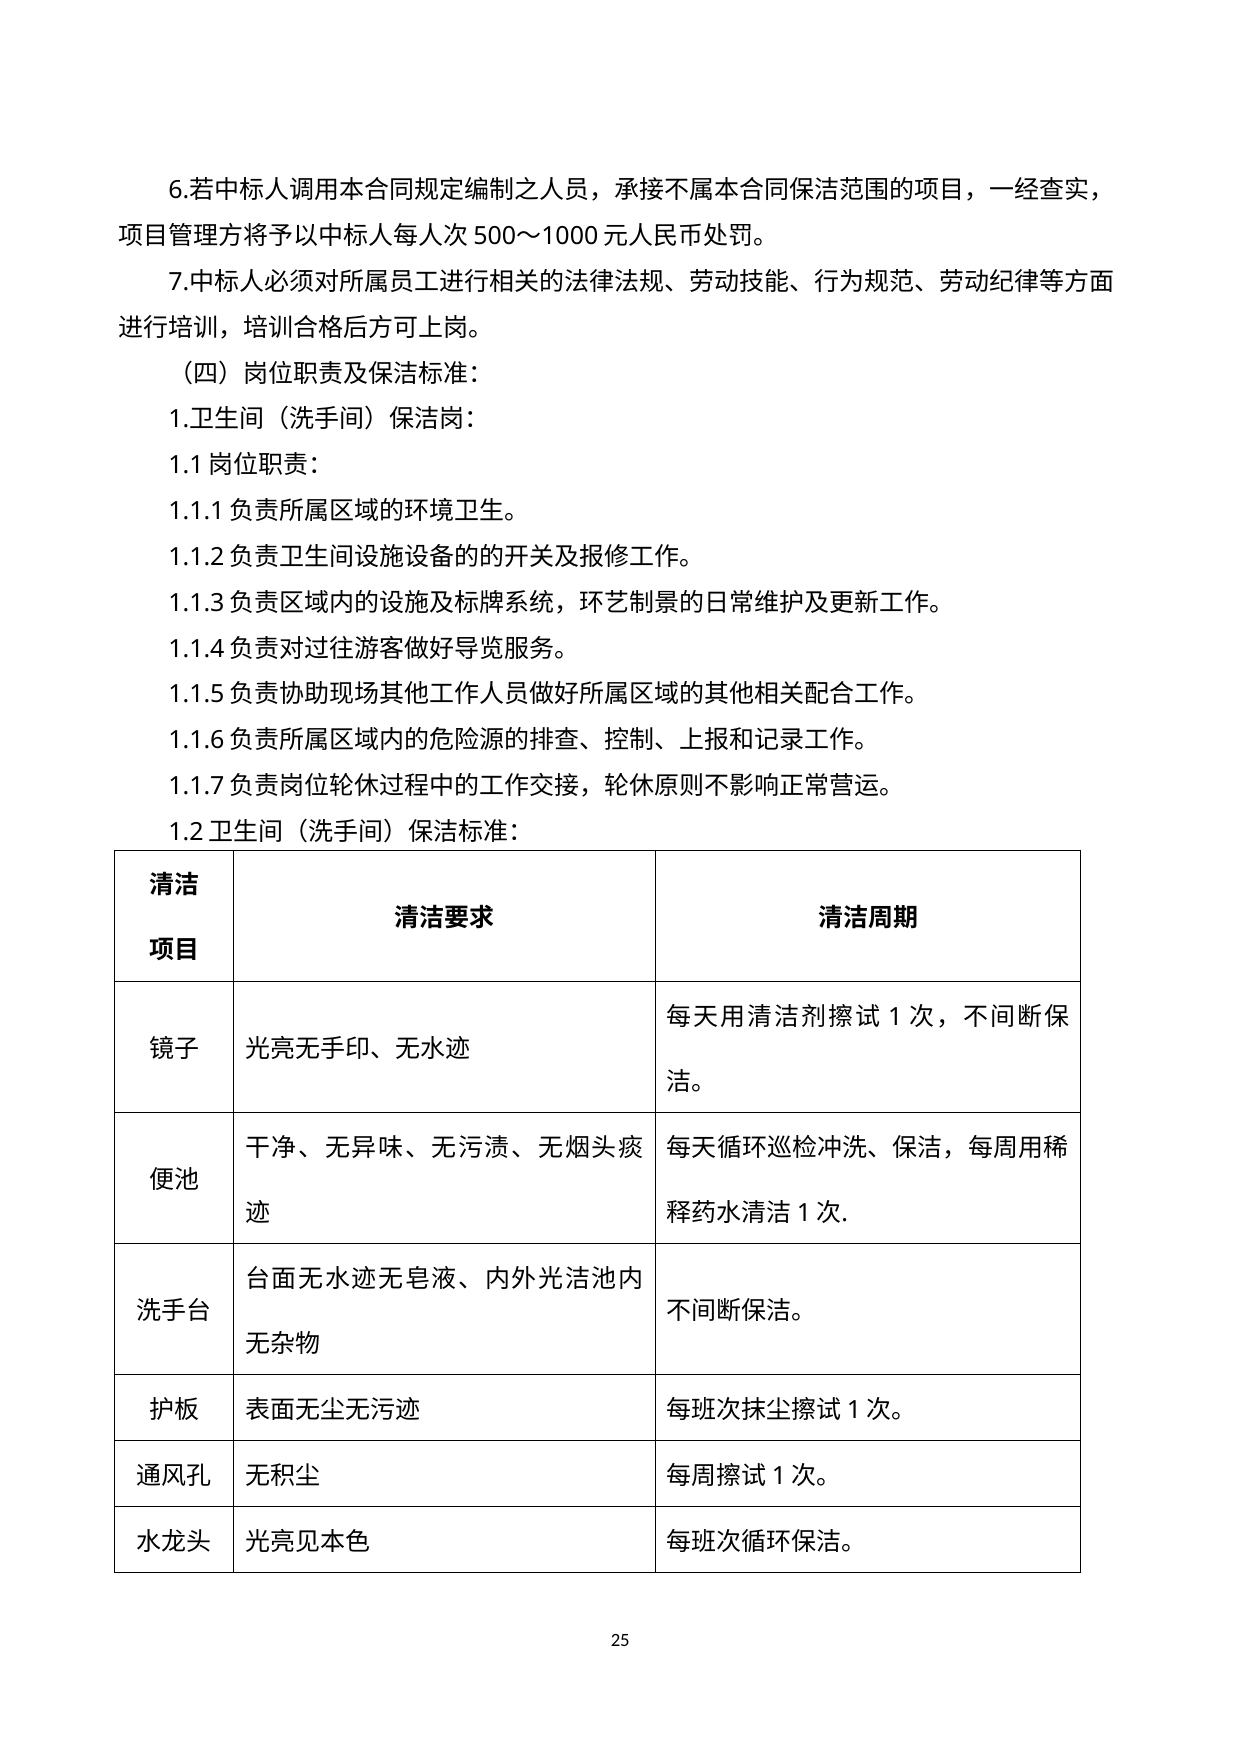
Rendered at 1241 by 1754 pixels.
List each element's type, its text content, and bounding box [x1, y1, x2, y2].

table_cell 无积尘 [234, 1441, 655, 1506]
table_header 清洁周期 [656, 851, 1080, 981]
text 1.1.3负责区域内的设施及标牌系统，环艺制景的日常维护及更新工作。 [118, 574, 1122, 620]
text 6.若中标人调用本合同规定编制之人员，承接不属本合同保洁范围的项目，一经查实，项目管理方将予以中标人每人次500～1000元人民币处罚。 [118, 162, 1122, 254]
table_cell 每班次循环保洁。 [656, 1507, 1080, 1572]
table_cell 洗手台 [115, 1244, 233, 1374]
table_cell 每周擦试1次。 [656, 1441, 1080, 1506]
text （四）岗位职责及保洁标准： [118, 345, 1122, 391]
table_cell 每天用清洁剂擦试1次，不间断保洁。 [656, 982, 1080, 1112]
table_cell 水龙头 [115, 1507, 233, 1572]
text 1.1.7负责岗位轮休过程中的工作交接，轮休原则不影响正常营运。 [118, 758, 1122, 804]
table_cell 表面无尘无污迹 [234, 1375, 655, 1440]
text 1.1.4负责对过往游客做好导览服务。 [118, 620, 1122, 666]
text 7.中标人必须对所属员工进行相关的法律法规、劳动技能、行为规范、劳动纪律等方面进行培训，培训合格后方可上岗。 [118, 254, 1122, 345]
text 1.1.6负责所属区域内的危险源的排查、控制、上报和记录工作。 [118, 712, 1122, 758]
text 1.1.5负责协助现场其他工作人员做好所属区域的其他相关配合工作。 [118, 666, 1122, 712]
table_cell 干净、无异味、无污渍、无烟头痰迹 [234, 1113, 655, 1243]
table_cell 通风孔 [115, 1441, 233, 1506]
table_cell 便池 [115, 1113, 233, 1243]
table_cell 光亮无手印、无水迹 [234, 982, 655, 1112]
table_header 清洁 项目 [115, 851, 233, 981]
text 1.卫生间（洗手间）保洁岗： [118, 391, 1122, 437]
text 1.1岗位职责： [118, 437, 1122, 483]
table_cell 每天循环巡检冲洗、保洁，每周用稀释药水清洁1次. [656, 1113, 1080, 1243]
table_cell 光亮见本色 [234, 1507, 655, 1572]
table_cell 每班次抹尘擦试1次。 [656, 1375, 1080, 1440]
table_cell 不间断保洁。 [656, 1244, 1080, 1374]
text 1.1.2负责卫生间设施设备的的开关及报修工作。 [118, 529, 1122, 574]
table_cell 镜子 [115, 982, 233, 1112]
table_header 清洁要求 [234, 851, 655, 981]
text 1.2卫生间（洗手间）保洁标准： [118, 804, 1122, 849]
text 1.1.1负责所属区域的环境卫生。 [118, 483, 1122, 529]
table_cell 护板 [115, 1375, 233, 1440]
table_cell 台面无水迹无皂液、内外光洁池内无杂物 [234, 1244, 655, 1374]
